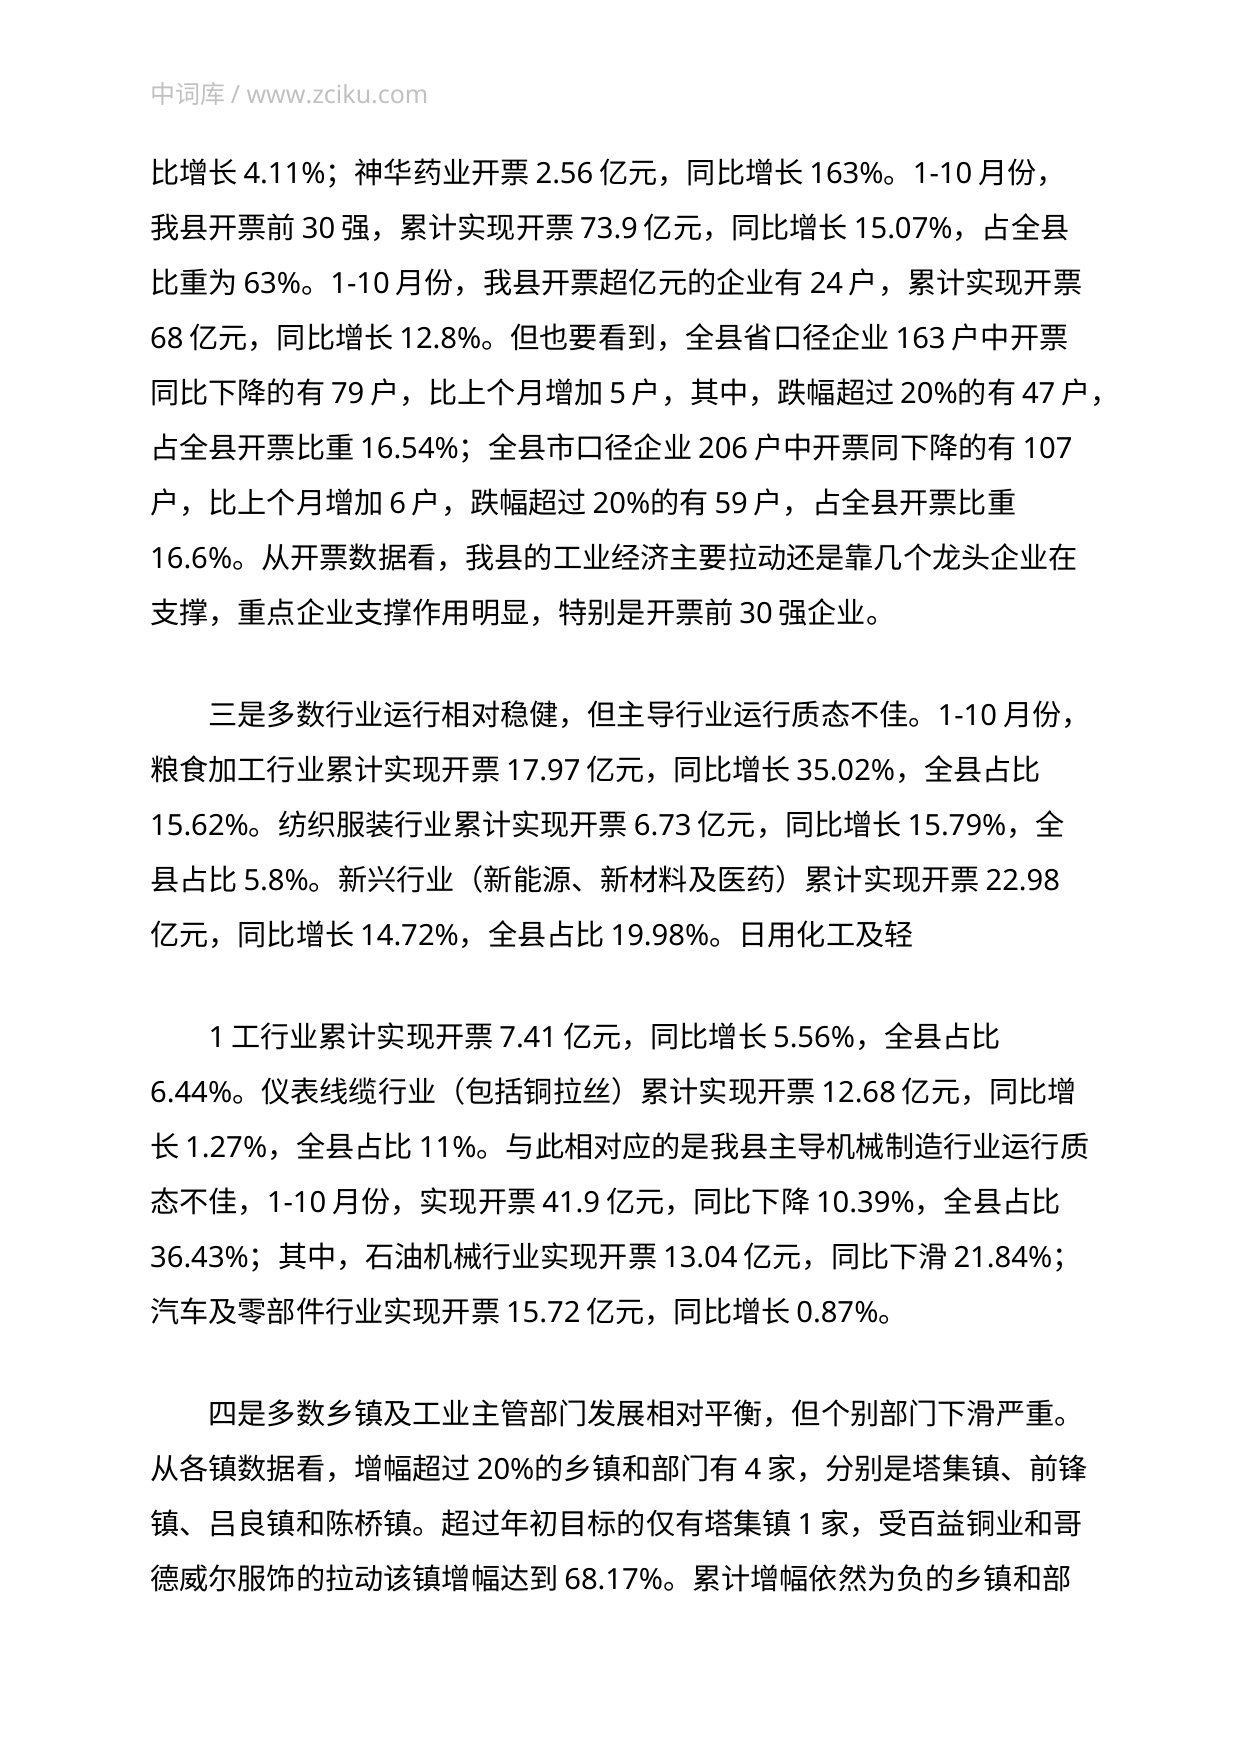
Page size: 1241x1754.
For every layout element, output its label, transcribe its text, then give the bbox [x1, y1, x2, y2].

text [150, 150, 1090, 632]
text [150, 1391, 1090, 1598]
text 1工行业累计实现开票7.41亿元，同比增长5.56%，全县占比6.44%。仪表线缆行业（包括铜拉丝）累计实现开票12.68亿元，同比增长1.27%，全县占比11%。与此相对应的是我县主导机械制造行业运行质态不佳，1-10月份，实现开票41.9亿元，同比下降10.39%，全县占比36.43%；其中，石油机械行业实现开票13.04亿元，同比下滑21.84%；汽车及零部件行业实现开票15.72亿元，同比增长0.87%。 [150, 1014, 1090, 1331]
text 三是多数行业运行相对稳健，但主导行业运行质态不佳。1-10月份，粮食加工行业累计实现开票17.97亿元，同比增长35.02%，全县占比15.62%。纺织服装行业累计实现开票6.73亿元，同比增长15.79%，全县占比5.8%。新兴行业（新能源、新材料及医药）累计实现开票22.98亿元，同比增长14.72%，全县占比19.98%。日用化工及轻 [150, 692, 1090, 954]
